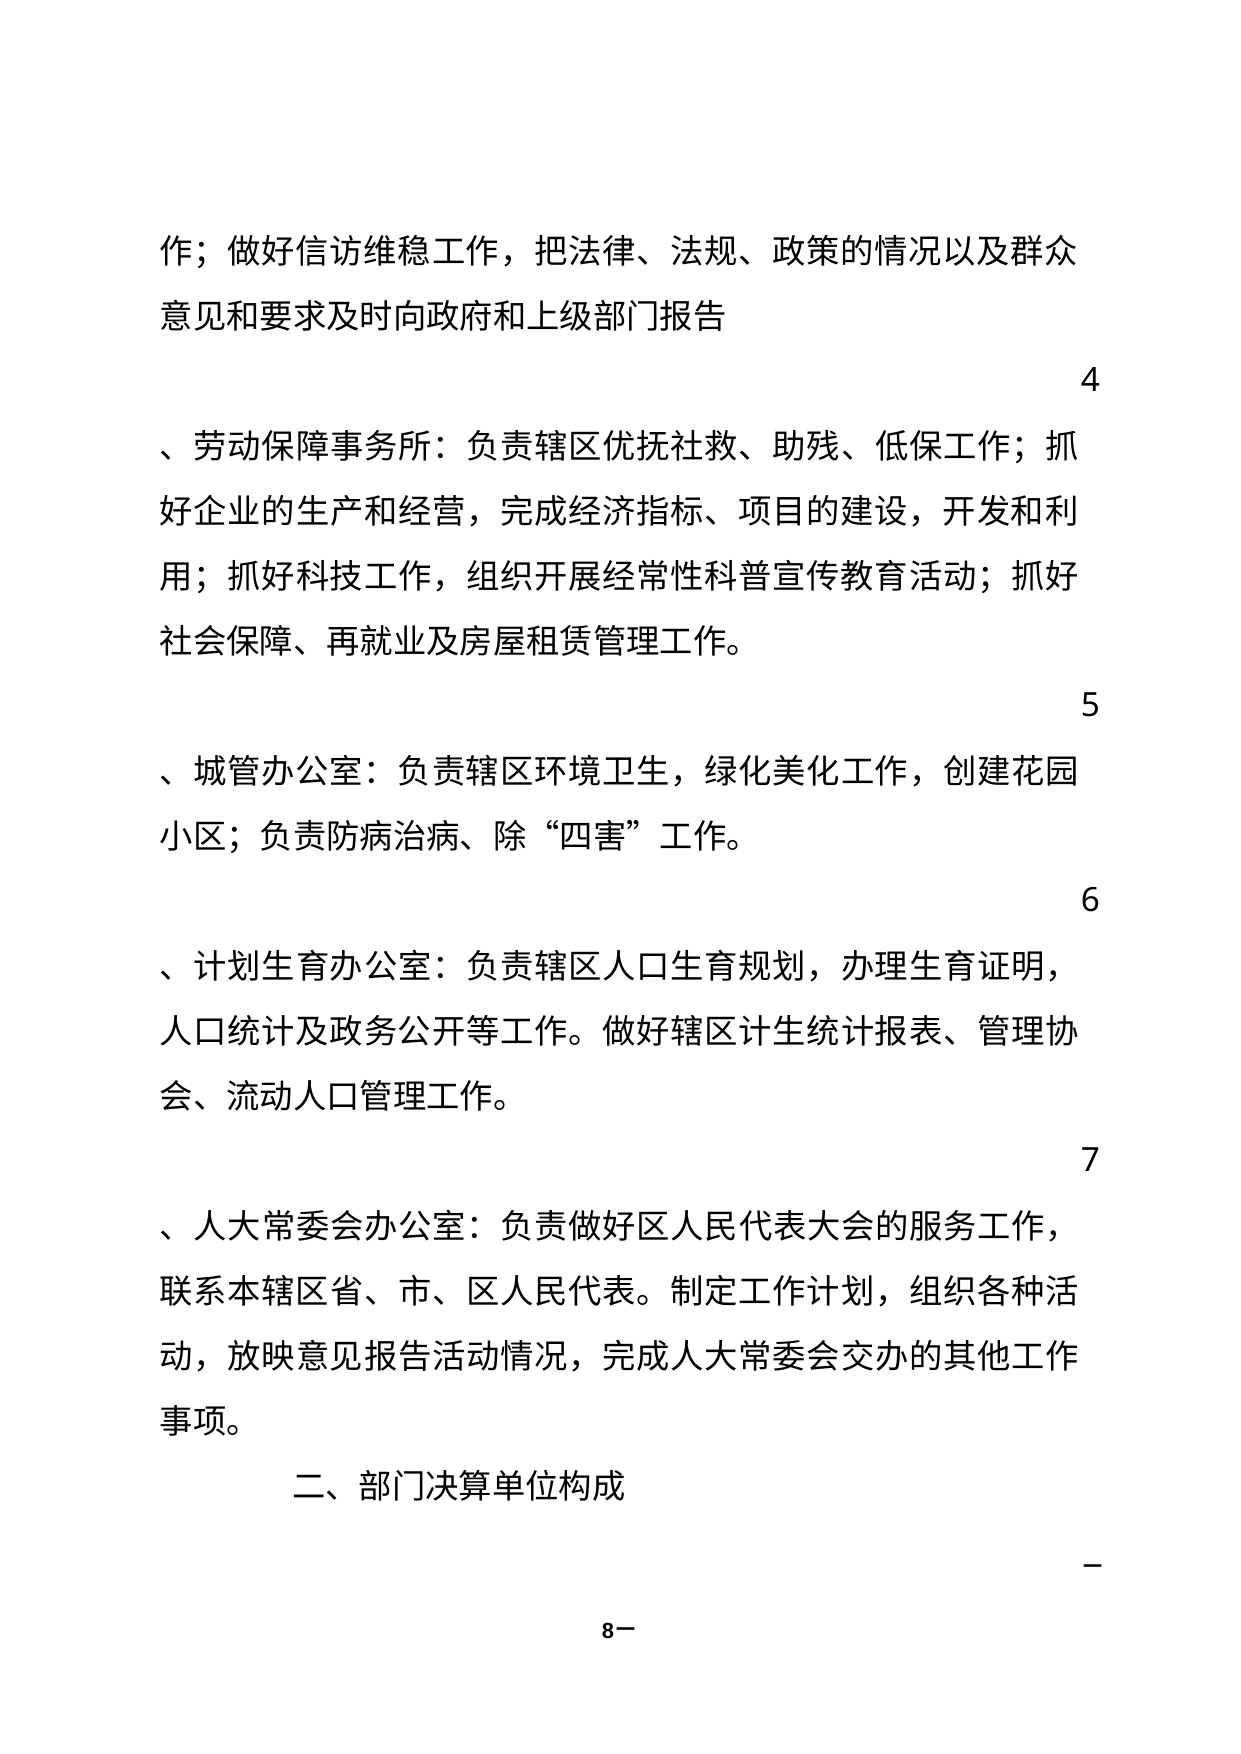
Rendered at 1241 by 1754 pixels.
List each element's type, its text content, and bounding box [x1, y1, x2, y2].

text 4、劳动保障事务所：负责辖区优抚社救、助残、低保工作；抓好企业的生产和经营，完成经济指标、项目的建设，开发和利用；抓好科技工作，组织开展经常性科普宣传教育活动；抓好社会保障、再就业及房屋租赁管理工作。 [159, 346, 1081, 671]
text 7、人大常委会办公室：负责做好区人民代表大会的服务工作，联系本辖区省、市、区人民代表。制定工作计划，组织各种活动，放映意见报告活动情况，完成人大常委会交办的其他工作事项。 [159, 1126, 1081, 1451]
text 6、计划生育办公室：负责辖区人口生育规划，办理生育证明，人口统计及政务公开等工作。做好辖区计生统计报表、管理协会、流动人口管理工作。 [159, 866, 1081, 1126]
text 5、城管办公室：负责辖区环境卫生，绿化美化工作，创建花园小区；负责防病治病、除“四害”工作。 [159, 671, 1081, 866]
text 二、部门决算单位构成 [159, 1451, 1081, 1516]
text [159, 216, 1081, 346]
